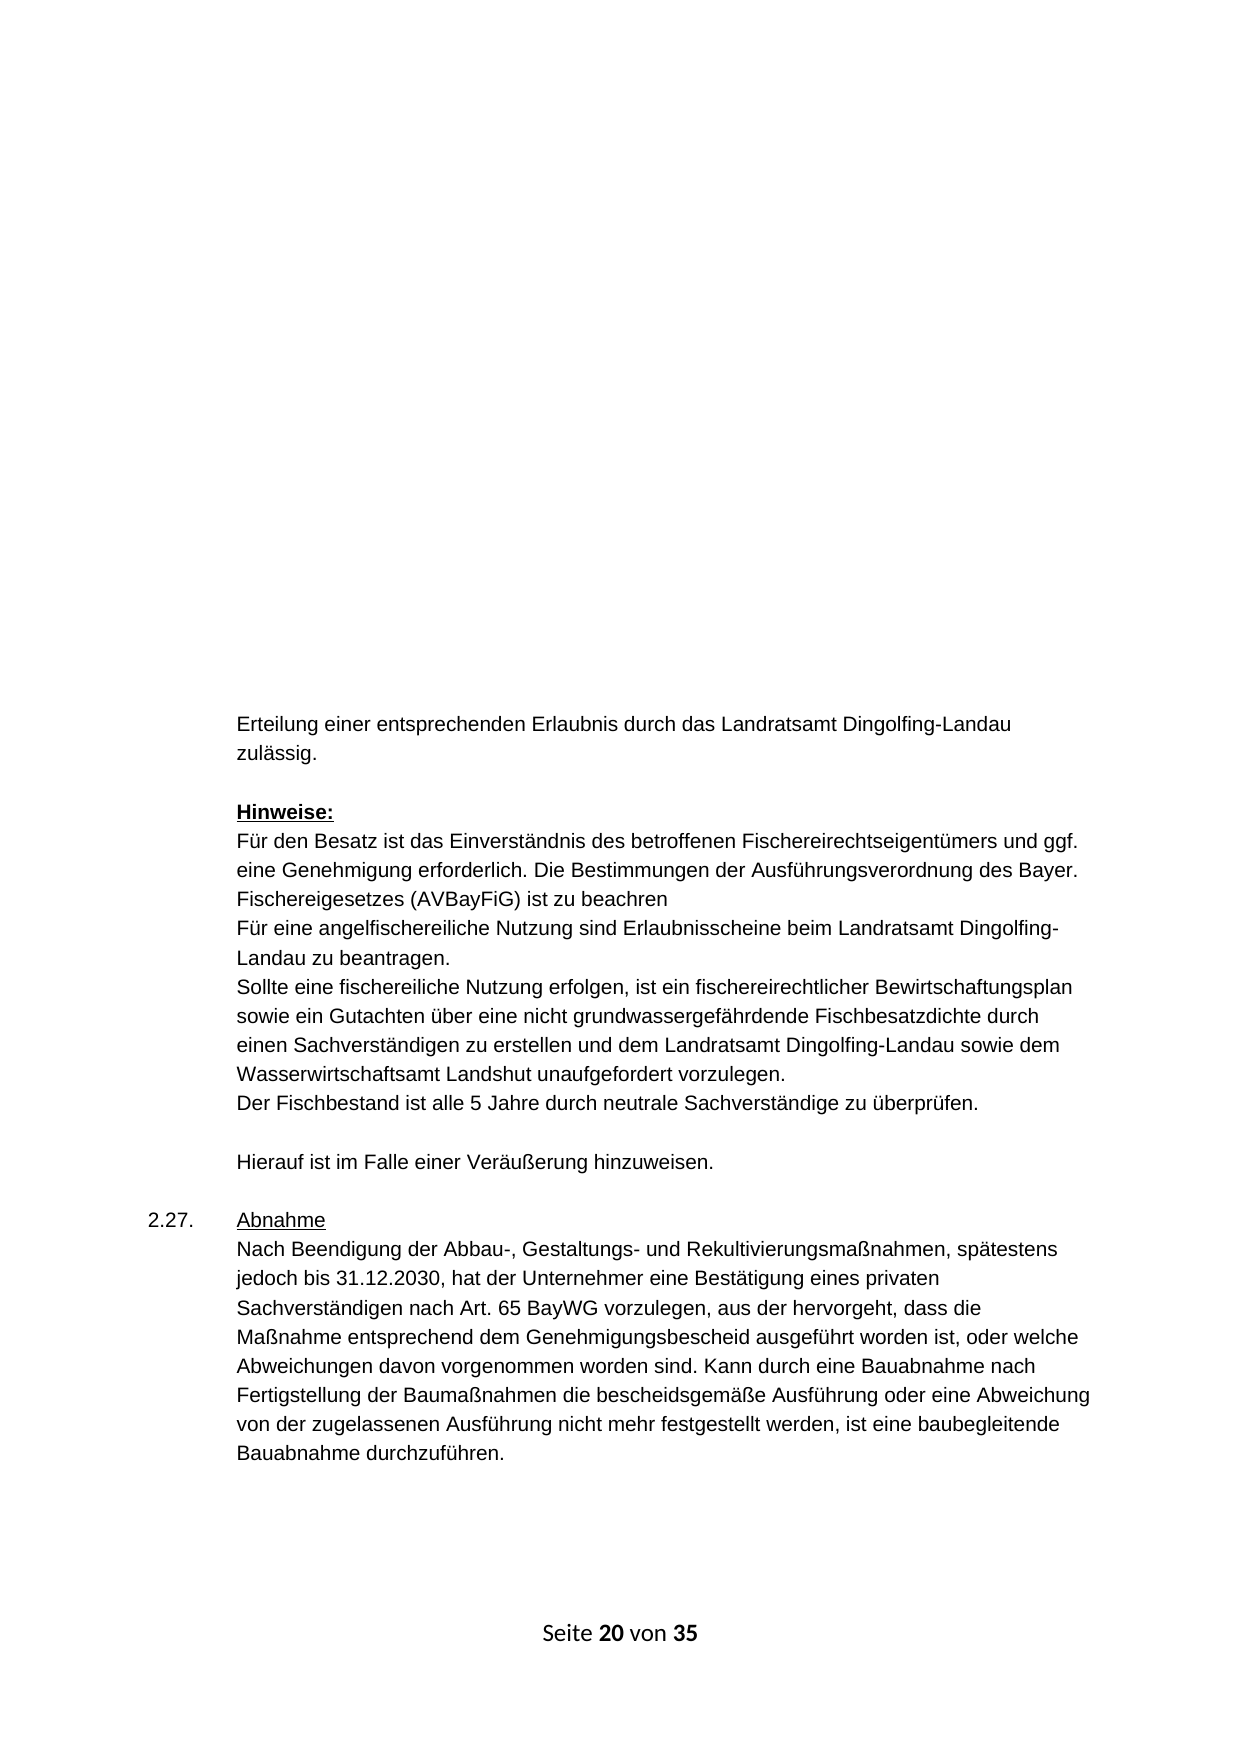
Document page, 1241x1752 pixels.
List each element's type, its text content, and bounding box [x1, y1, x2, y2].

text Hierauf ist im Falle einer Veräußerung hinzuweisen. [236, 1146, 1092, 1175]
text Für eine angelfischereiliche Nutzung sind Erlaubnisscheine beim Landratsamt Dingolfing-Landau zu beantragen. [236, 912, 1092, 971]
text 2.26.4 Eine Fütterung des Fischbestandes ist untersagt; Kalken, Düngen und der Einsatz von Chemikalien, Medikamenten und synthetischen Lockstoffen sind nicht bzw. nur nach Erteilung einer entsprechenden Erlaubnis durch das Landratsamt Dingolfing-Landau zulässig. [148, 708, 1092, 767]
text Nach Beendigung der Abbau-, Gestaltungs- und Rekultivierungsmaßnahmen, spätestens jedoch bis 31.12.2030, hat der Unternehmer eine Bestätigung eines privaten Sachverständigen nach Art. 65 BayWG vorzulegen, aus der hervorgeht, dass die Maßnahme entsprechend dem Genehmigungsbescheid ausgeführt worden ist, oder welche Abweichungen davon vorgenommen worden sind. Kann durch eine Bauabnahme nach Fertigstellung der Baumaßnahmen die bescheidsgemäße Ausführung oder eine Abweichung von der zugelassenen Ausführung nicht mehr festgestellt werden, ist eine baubegleitende Bauabnahme durchzuführen. [148, 1233, 1092, 1467]
text Für den Besatz ist das Einverständnis des betroffenen Fischereirechtseigentümers und ggf. eine Genehmigung erforderlich. Die Bestimmungen der Ausführungsverordnung des Bayer. Fischereigesetzes (AVBayFiG) ist zu beachren [236, 825, 1092, 912]
text Der Fischbestand ist alle 5 Jahre durch neutrale Sachverständige zu überprüfen. [236, 1087, 1092, 1117]
text Hinweise: [236, 796, 1092, 825]
text 2.27. Abnahme [148, 1204, 1092, 1233]
text Sollte eine fischereiliche Nutzung erfolgen, ist ein fischereirechtlicher Bewirtschaftungsplan sowie ein Gutachten über eine nicht grundwassergefährdende Fischbesatzdichte durch einen Sachverständigen zu erstellen und dem Landratsamt Dingolfing-Landau sowie dem Wasserwirtschaftsamt Landshut unaufgefordert vorzulegen. [236, 971, 1092, 1087]
